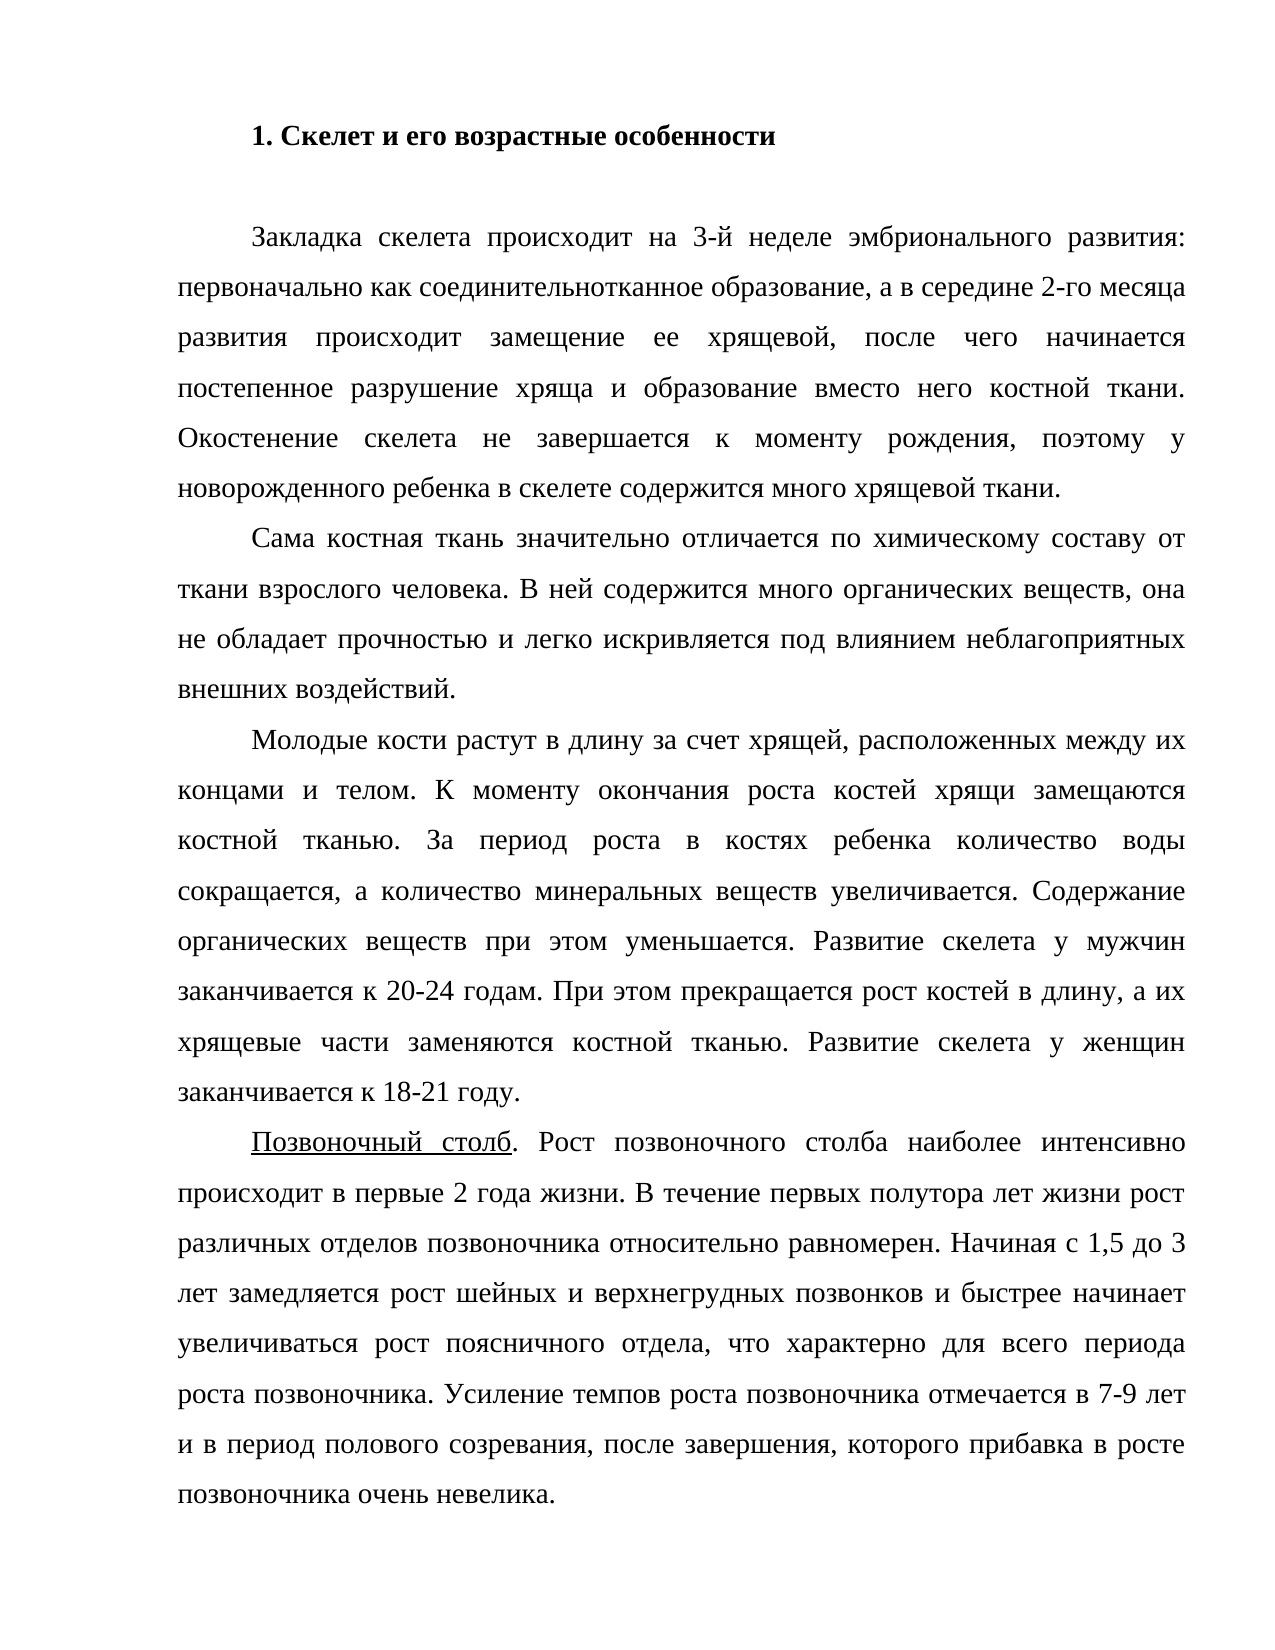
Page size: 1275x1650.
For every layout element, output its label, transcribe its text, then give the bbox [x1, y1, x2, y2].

text 1. Скелет и его возрастные особенности [177, 118, 1186, 152]
subtitle Сама костная ткань значительно отличается по химическому составу от ткани взрослого человека. В ней содержится много органических веществ, она не обладает прочностью и легко искривляется под влиянием неблагоприятных внешних воздействий. [177, 521, 1186, 705]
subtitle Позвоночный столб. Рост позвоночного столба наиболее интенсивно происходит в первые 2 года жизни. В течение первых полутора лет жизни рост различных отделов позвоночника относительно равномерен. Начиная с 1,5 до 3 лет замедляется рост шейных и верхнегрудных позвонков и быстрее начинает увеличиваться рост поясничного отдела, что характерно для всего периода роста позвоночника. Усиление темпов роста позвоночника отмечается в 7-9 лет и в период полового созревания, после завершения, которого прибавка в росте позвоночника очень невелика. [177, 1124, 1186, 1510]
subtitle Закладка скелета происходит на 3-й неделе эмбрионального развития: первоначально как соединительнотканное образование, а в середине 2-го месяца развития происходит замещение ее хрящевой, после чего начинается постепенное разрушение хряща и образование вместо него костной ткани. Окостенение скелета не завершается к моменту рождения, поэтому у новорожденного ребенка в скелете содержится много хрящевой ткани. [177, 219, 1186, 504]
subtitle Молодые кости растут в длину за счет хрящей, расположенных между их концами и телом. К моменту окончания роста костей хрящи замещаются костной тканью. За период роста в костях ребенка количество воды сокращается, а количество минеральных веществ увеличивается. Содержание органических веществ при этом уменьшается. Развитие скелета у мужчин заканчивается к 20-24 годам. При этом прекращается рост костей в длину, а их хрящевые части заменяются костной тканью. Развитие скелета у женщин заканчивается к 18-21 году. [177, 722, 1186, 1108]
